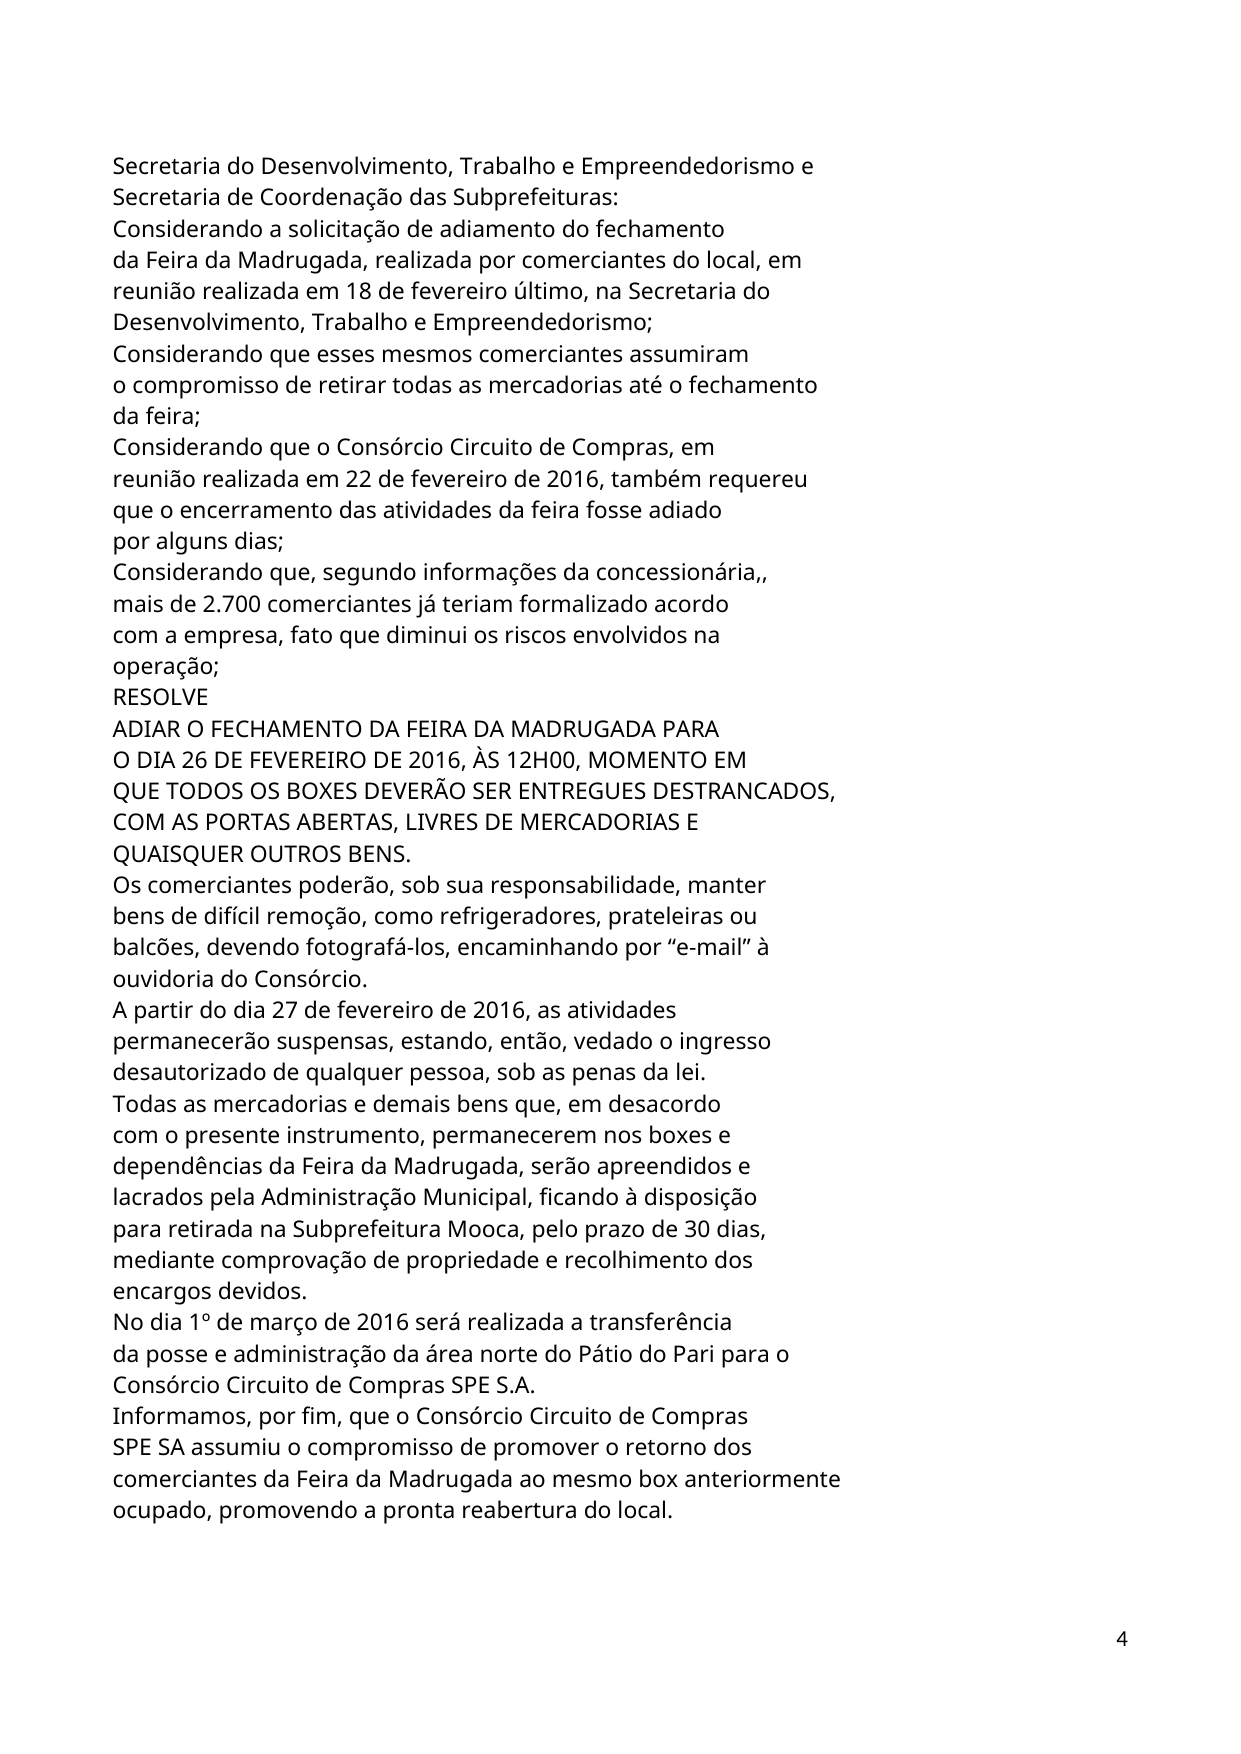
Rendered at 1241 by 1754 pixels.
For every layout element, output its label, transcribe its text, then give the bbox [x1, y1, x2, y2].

text dependências da Feira da Madrugada, serão apreendidos e [112, 1150, 1128, 1181]
text SPE SA assumiu o compromisso de promover o retorno dos [112, 1431, 1128, 1462]
text A partir do dia 27 de fevereiro de 2016, as atividades [112, 994, 1128, 1025]
text balcões, devendo fotografá-los, encaminhando por “e-mail” à [112, 931, 1128, 962]
text operação; [112, 650, 1128, 681]
text No dia 1º de março de 2016 será realizada a transferência [112, 1306, 1128, 1337]
text QUAISQUER OUTROS BENS. [112, 837, 1128, 869]
text Informamos, por fim, que o Consórcio Circuito de Compras [112, 1400, 1128, 1431]
text Considerando que esses mesmos comerciantes assumiram [112, 337, 1128, 369]
text reunião realizada em 18 de fevereiro último, na Secretaria do [112, 275, 1128, 306]
text mais de 2.700 comerciantes já teriam formalizado acordo [112, 587, 1128, 619]
text da Feira da Madrugada, realizada por comerciantes do local, em [112, 244, 1128, 275]
text encargos devidos. [112, 1275, 1128, 1306]
text ocupado, promovendo a pronta reabertura do local. [112, 1494, 1128, 1525]
text ouvidoria do Consórcio. [112, 962, 1128, 994]
text Considerando a solicitação de adiamento do fechamento [112, 212, 1128, 244]
text mediante comprovação de propriedade e recolhimento dos [112, 1244, 1128, 1275]
text bens de difícil remoção, como refrigeradores, prateleiras ou [112, 900, 1128, 931]
text Desenvolvimento, Trabalho e Empreendedorismo; [112, 306, 1128, 337]
text que o encerramento das atividades da feira fosse adiado [112, 494, 1128, 525]
text Consórcio Circuito de Compras SPE S.A. [112, 1369, 1128, 1400]
text RESOLVE [112, 681, 1128, 712]
text desautorizado de qualquer pessoa, sob as penas da lei. [112, 1056, 1128, 1087]
text para retirada na Subprefeitura Mooca, pelo prazo de 30 dias, [112, 1212, 1128, 1244]
text Os comerciantes poderão, sob sua responsabilidade, manter [112, 869, 1128, 900]
text por alguns dias; [112, 525, 1128, 556]
text O DIA 26 DE FEVEREIRO DE 2016, ÀS 12H00, MOMENTO EM [112, 744, 1128, 775]
text com o presente instrumento, permanecerem nos boxes e [112, 1119, 1128, 1150]
text permanecerão suspensas, estando, então, vedado o ingresso [112, 1025, 1128, 1056]
text o compromisso de retirar todas as mercadorias até o fechamento [112, 369, 1128, 400]
text da posse e administração da área norte do Pátio do Pari para o [112, 1337, 1128, 1369]
text Considerando que, segundo informações da concessionária,, [112, 556, 1128, 587]
text QUE TODOS OS BOXES DEVERÃO SER ENTREGUES DESTRANCADOS, [112, 775, 1128, 806]
text lacrados pela Administração Municipal, ficando à disposição [112, 1181, 1128, 1212]
text ADIAR O FECHAMENTO DA FEIRA DA MADRUGADA PARA [112, 712, 1128, 744]
text Secretaria de Coordenação das Subprefeituras: [112, 181, 1128, 212]
text Todas as mercadorias e demais bens que, em desacordo [112, 1087, 1128, 1119]
text comerciantes da Feira da Madrugada ao mesmo box anteriormente [112, 1462, 1128, 1494]
text com a empresa, fato que diminui os riscos envolvidos na [112, 619, 1128, 650]
text da feira; [112, 400, 1128, 431]
text COM AS PORTAS ABERTAS, LIVRES DE MERCADORIAS E [112, 806, 1128, 837]
text Considerando que o Consórcio Circuito de Compras, em [112, 431, 1128, 462]
text Secretaria do Desenvolvimento, Trabalho e Empreendedorismo e [112, 150, 1128, 181]
text reunião realizada em 22 de fevereiro de 2016, também requereu [112, 462, 1128, 494]
